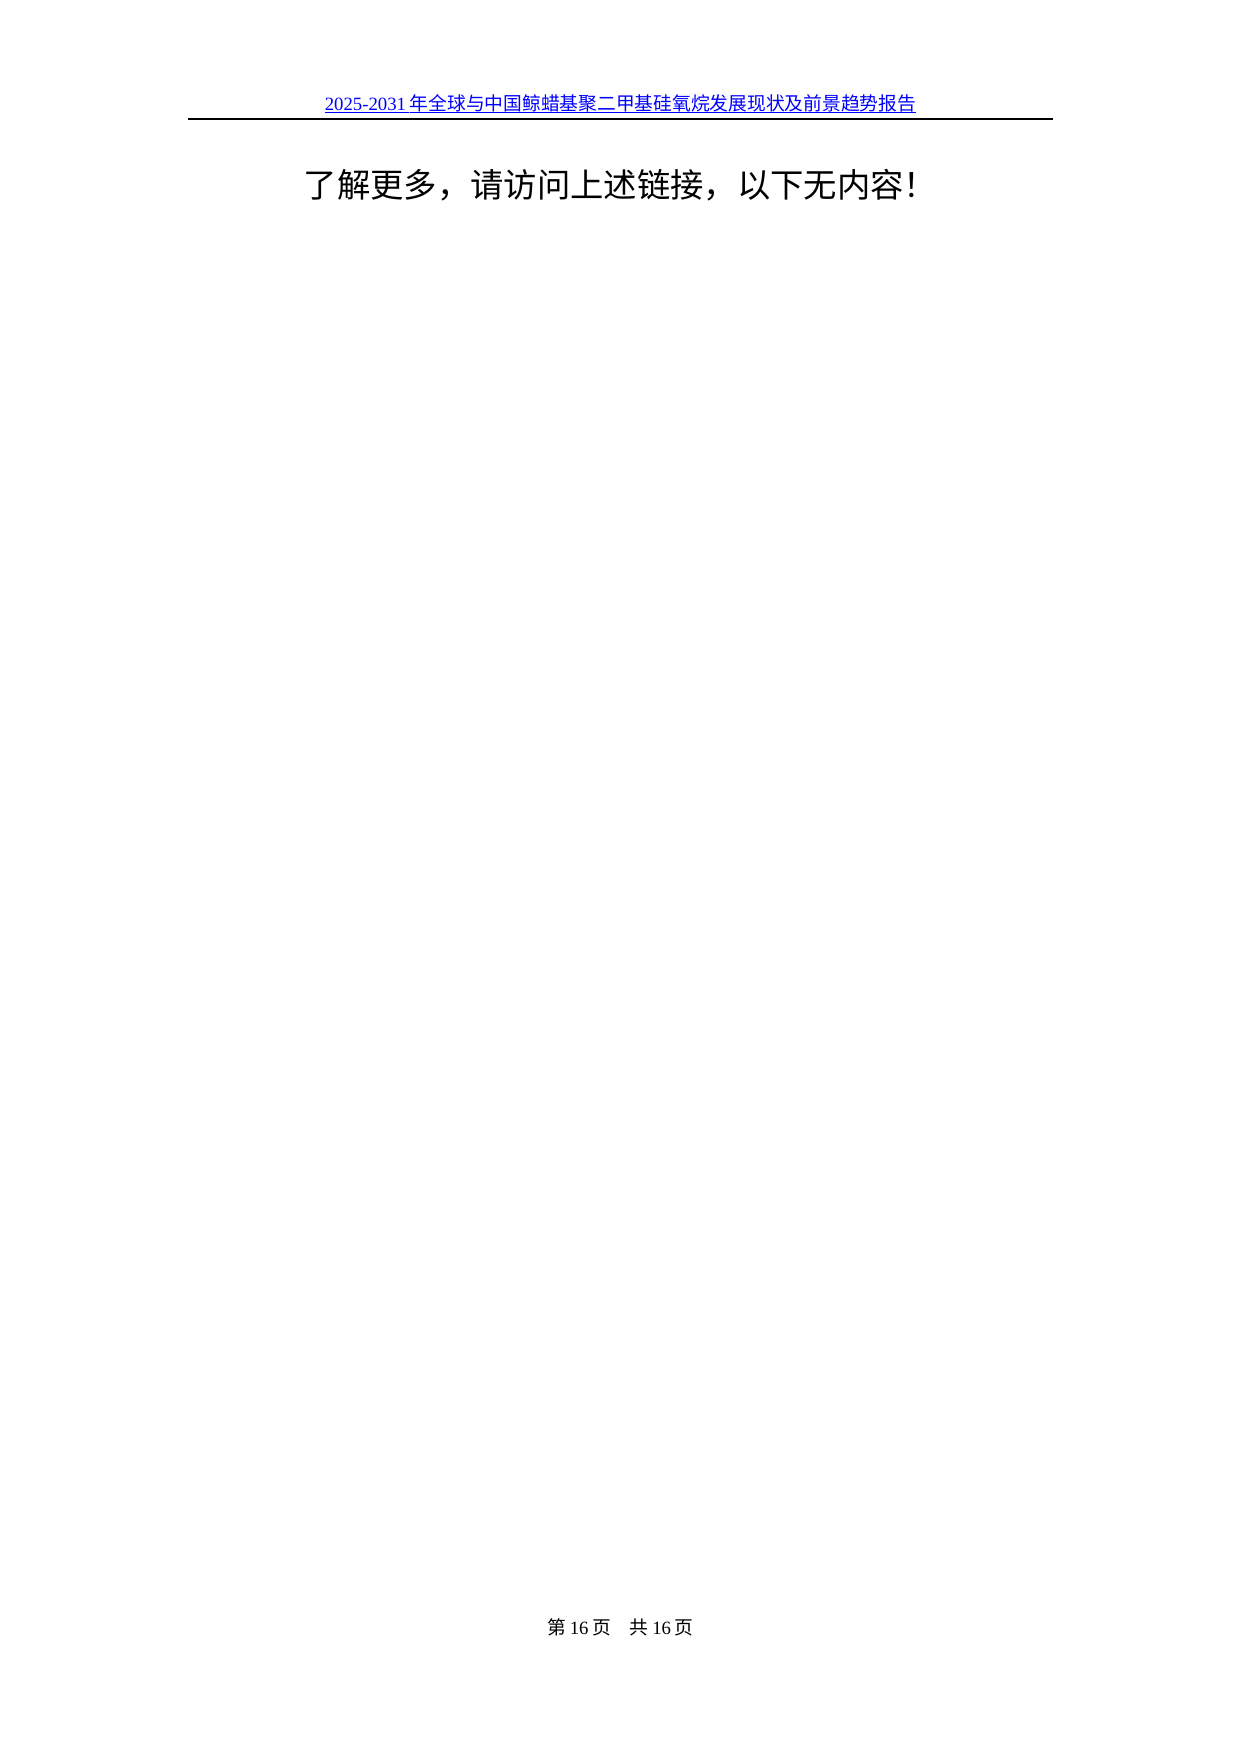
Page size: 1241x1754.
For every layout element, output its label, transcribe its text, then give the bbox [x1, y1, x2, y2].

title 了解更多，请访问上述链接，以下无内容！ [187, 150, 1053, 215]
